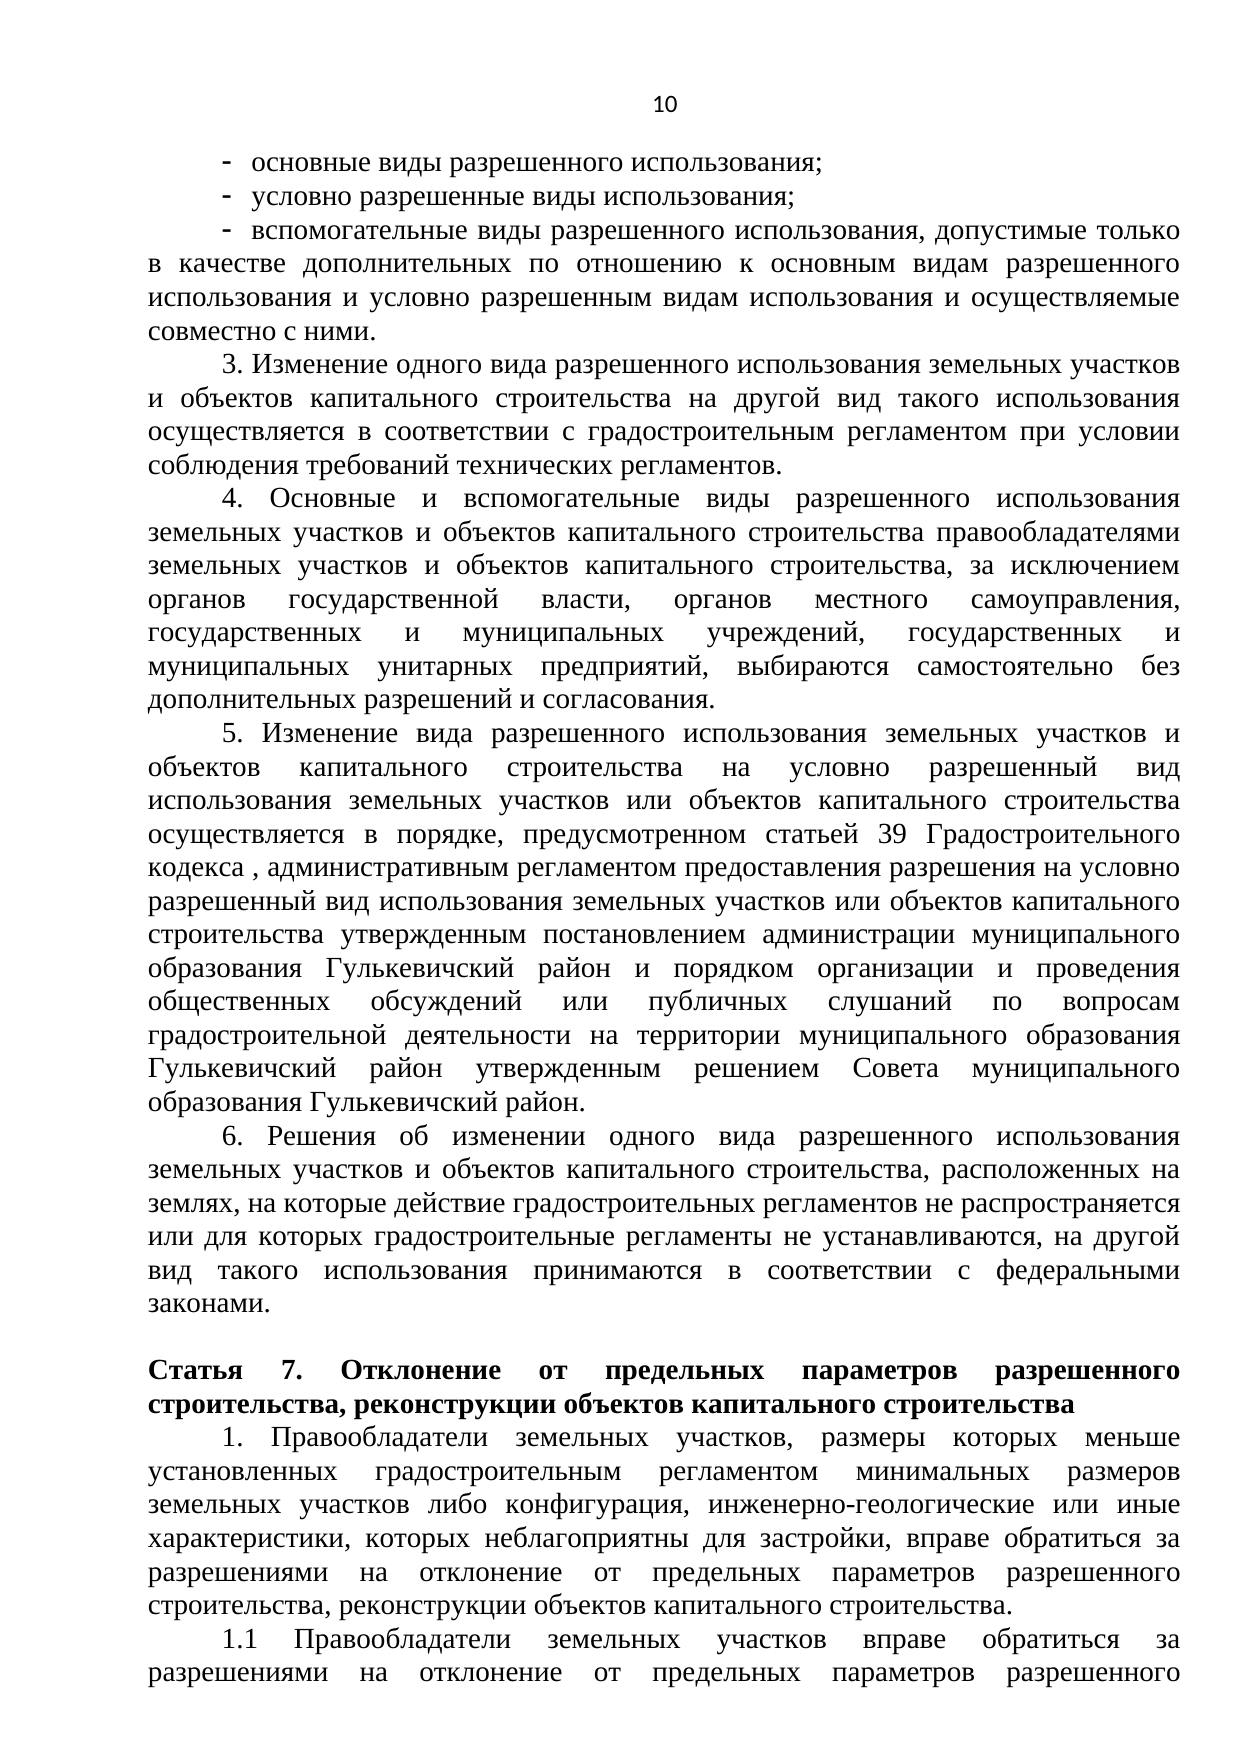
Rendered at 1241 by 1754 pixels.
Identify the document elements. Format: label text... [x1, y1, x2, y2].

text 1. Правообладатели земельных участков, размеры которых меньше установленных градостроительным регламентом минимальных размеров земельных участков либо конфигурация, инженерно-геологические или иные характеристики, которых неблагоприятны для застройки, вправе обратиться за разрешениями на отклонение от предельных параметров разрешенного строительства, реконструкции объектов капитального строительства. [148, 1419, 1181, 1621]
list основные виды разрешенного использования; [148, 144, 1181, 178]
list условно разрешенные виды использования; [148, 178, 1181, 212]
text 6. Решения об изменении одного вида разрешенного использования земельных участков и объектов капитального строительства, расположенных на землях, на которые действие градостроительных регламентов не распространяется или для которых градостроительные регламенты не устанавливаются, на другой вид такого использования принимаются в соответствии с федеральными законами. [148, 1118, 1181, 1319]
list вспомогательные виды разрешенного использования, допустимые только в качестве дополнительных по отношению к основным видам разрешенного использования и условно разрешенным видам использования и осуществляемые совместно с ними. [148, 212, 1181, 346]
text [148, 1621, 1181, 1688]
text 5. Изменение вида разрешенного использования земельных участков и объектов капитального строительства на условно разрешенный вид использования земельных участков или объектов капитального строительства осуществляется в порядке, предусмотренном статьей 39 Градостроительного кодекса , административным регламентом предоставления разрешения на условно разрешенный вид использования земельных участков или объектов капитального строительства утвержденным постановлением администрации муниципального образования Гулькевичский район и порядком организации и проведения общественных обсуждений или публичных слушаний по вопросам градостроительной деятельности на территории муниципального образования Гулькевичский район утвержденным решением Совета муниципального образования Гулькевичский район. [148, 715, 1181, 1118]
subtitle Статья 7. Отклонение от предельных параметров разрешенного строительства, реконструкции объектов капитального строительства [148, 1352, 1181, 1419]
text 3. Изменение одного вида разрешенного использования земельных участков и объектов капитального строительства на другой вид такого использования осуществляется в соответствии с градостроительным регламентом при условии соблюдения требований технических регламентов. [148, 346, 1181, 480]
text 4. Основные и вспомогательные виды разрешенного использования земельных участков и объектов капитального строительства правообладателями земельных участков и объектов капитального строительства, за исключением органов государственной власти, органов местного самоуправления, государственных и муниципальных учреждений, государственных и муниципальных унитарных предприятий, выбираются самостоятельно без дополнительных разрешений и согласования. [148, 480, 1181, 715]
